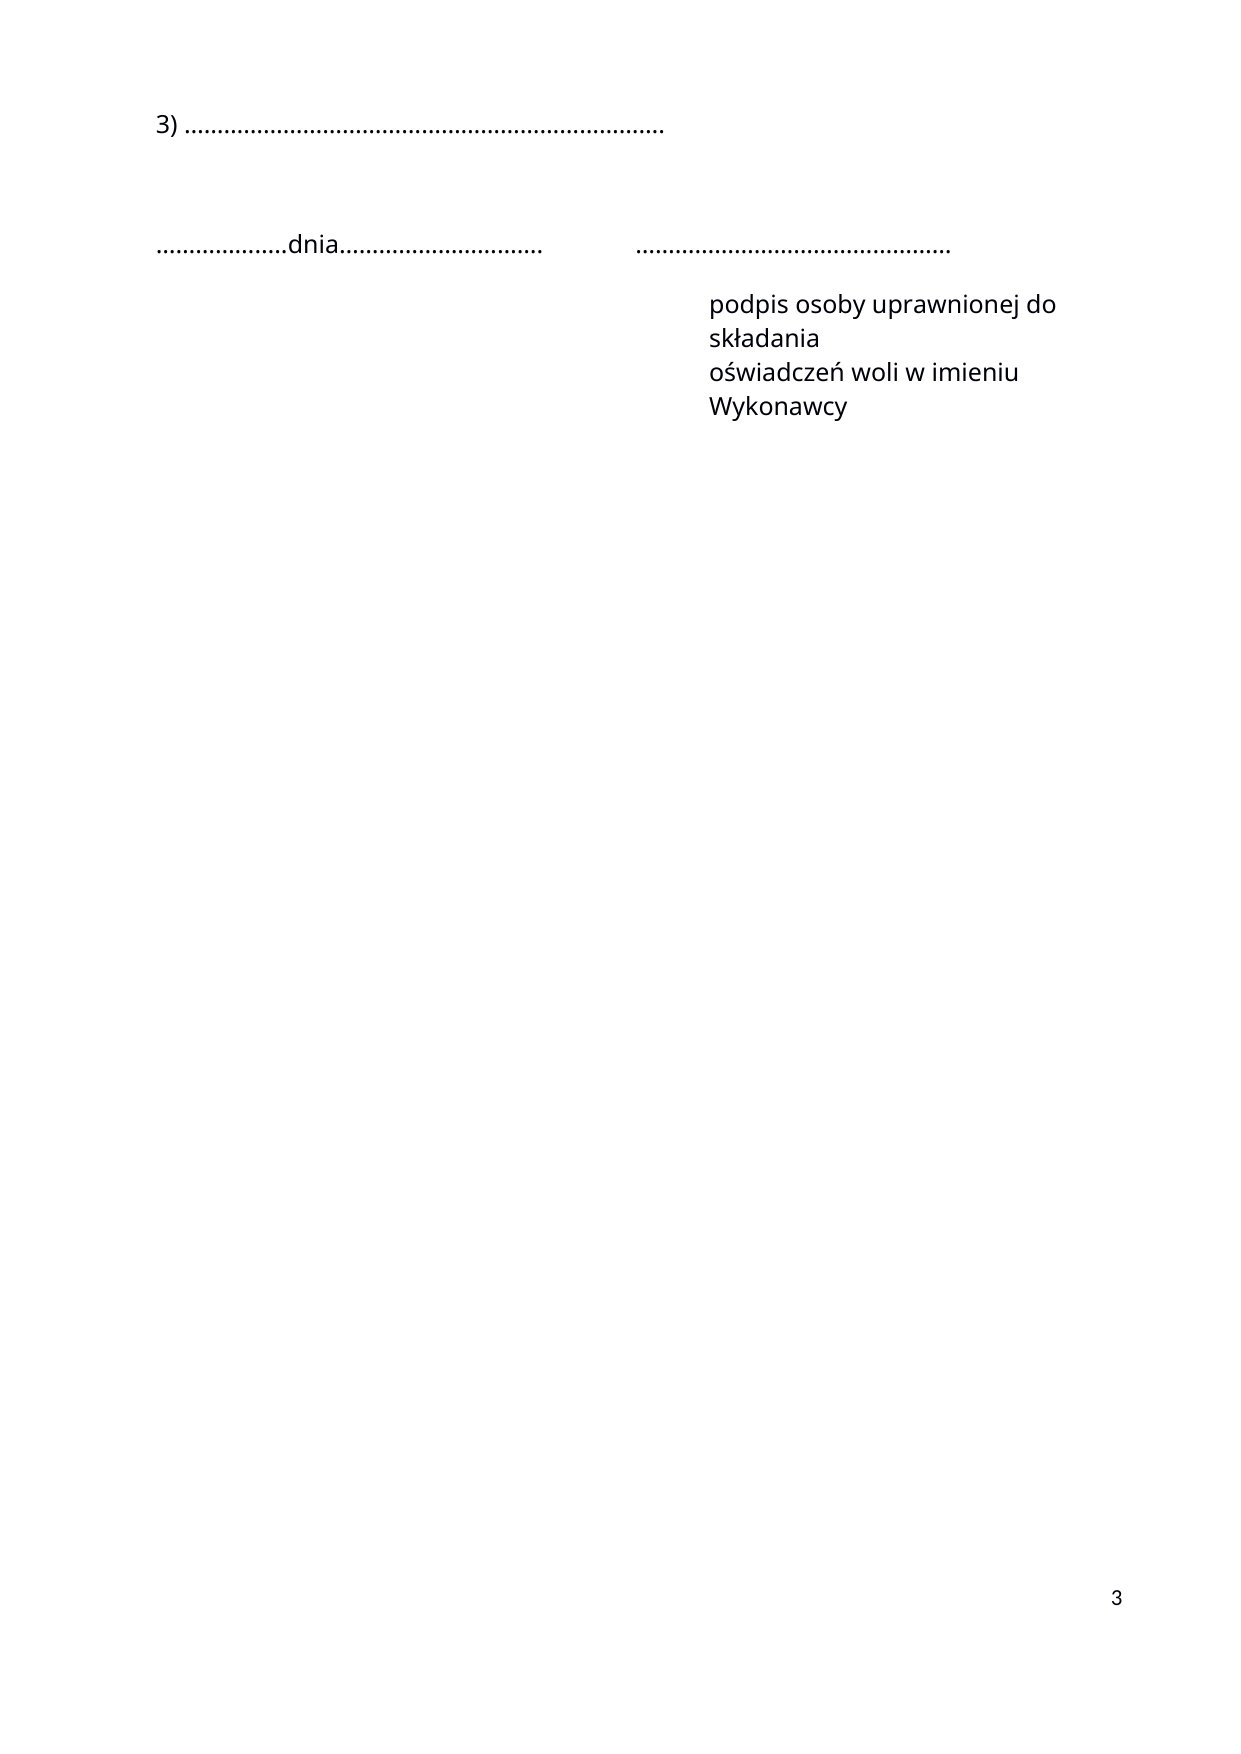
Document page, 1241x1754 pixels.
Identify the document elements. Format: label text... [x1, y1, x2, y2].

list 3) ………………………………………………………………. [156, 106, 1122, 140]
text oświadczeń woli w imieniu Wykonawcy [709, 354, 1122, 423]
text podpis osoby uprawnionej do składania [709, 286, 1122, 354]
list ………………..dnia…………………………. ………………………………………… [156, 226, 1122, 260]
